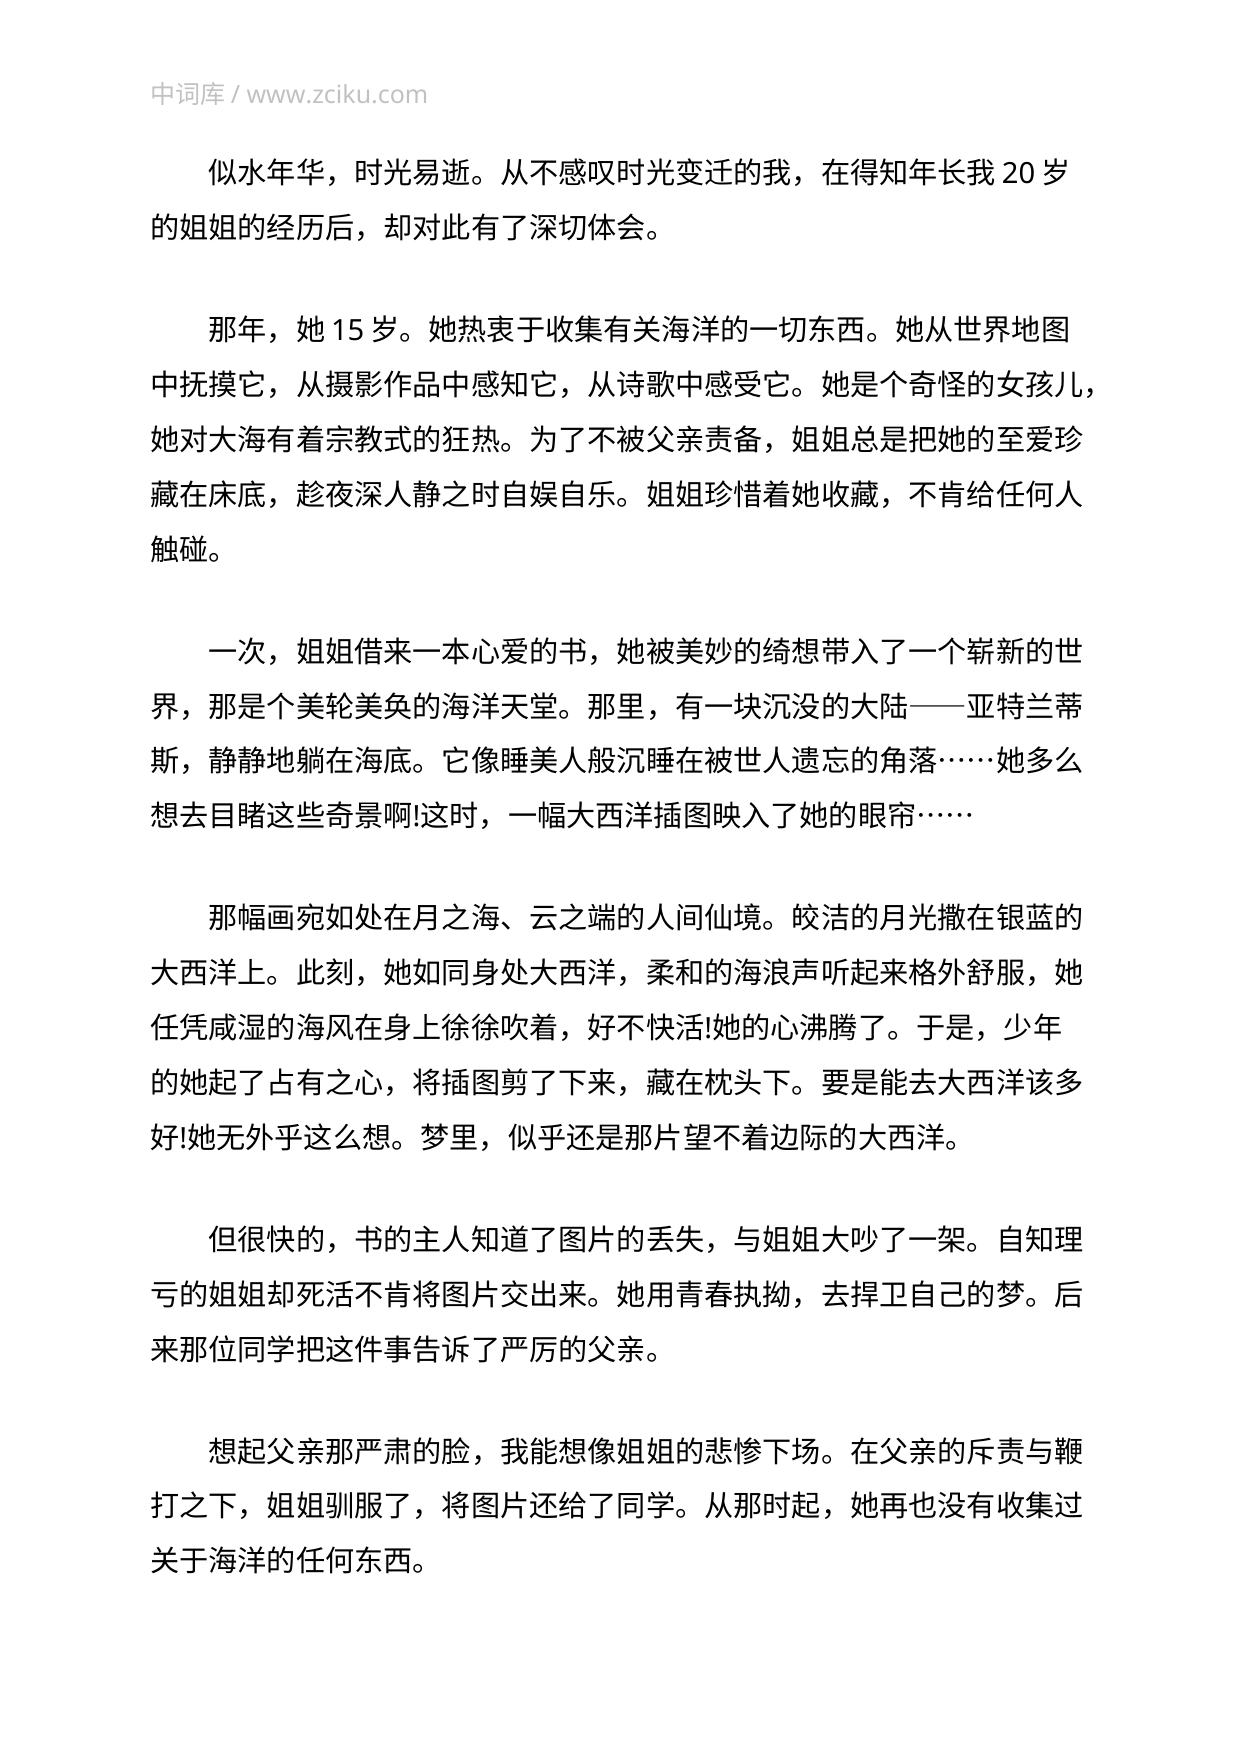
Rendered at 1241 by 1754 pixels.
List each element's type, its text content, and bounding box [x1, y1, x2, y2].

text 一次，姐姐借来一本心爱的书，她被美妙的绮想带入了一个崭新的世界，那是个美轮美奂的海洋天堂。那里，有一块沉没的大陆——亚特兰蒂斯，静静地躺在海底。它像睡美人般沉睡在被世人遗忘的角落……她多么想去目睹这些奇景啊!这时，一幅大西洋插图映入了她的眼帘…… [150, 628, 1090, 835]
text 那年，她15岁。她热衷于收集有关海洋的一切东西。她从世界地图中抚摸它，从摄影作品中感知它，从诗歌中感受它。她是个奇怪的女孩儿，她对大海有着宗教式的狂热。为了不被父亲责备，姐姐总是把她的至爱珍藏在床底，趁夜深人静之时自娱自乐。姐姐珍惜着她收藏，不肯给任何人触碰。 [150, 307, 1090, 569]
text 想起父亲那严肃的脸，我能想像姐姐的悲惨下场。在父亲的斥责与鞭打之下，姐姐驯服了，将图片还给了同学。从那时起，她再也没有收集过关于海洋的任何东西。 [150, 1428, 1090, 1580]
text 似水年华，时光易逝。从不感叹时光变迁的我，在得知年长我20岁的姐姐的经历后，却对此有了深切体会。 [150, 150, 1090, 247]
text 那幅画宛如处在月之海、云之端的人间仙境。皎洁的月光撒在银蓝的大西洋上。此刻，她如同身处大西洋，柔和的海浪声听起来格外舒服，她任凭咸湿的海风在身上徐徐吹着，好不快活!她的心沸腾了。于是，少年的她起了占有之心，将插图剪了下来，藏在枕头下。要是能去大西洋该多好!她无外乎这么想。梦里，似乎还是那片望不着边际的大西洋。 [150, 895, 1090, 1157]
text 但很快的，书的主人知道了图片的丢失，与姐姐大吵了一架。自知理亏的姐姐却死活不肯将图片交出来。她用青春执拗，去捍卫自己的梦。后来那位同学把这件事告诉了严厉的父亲。 [150, 1217, 1090, 1369]
